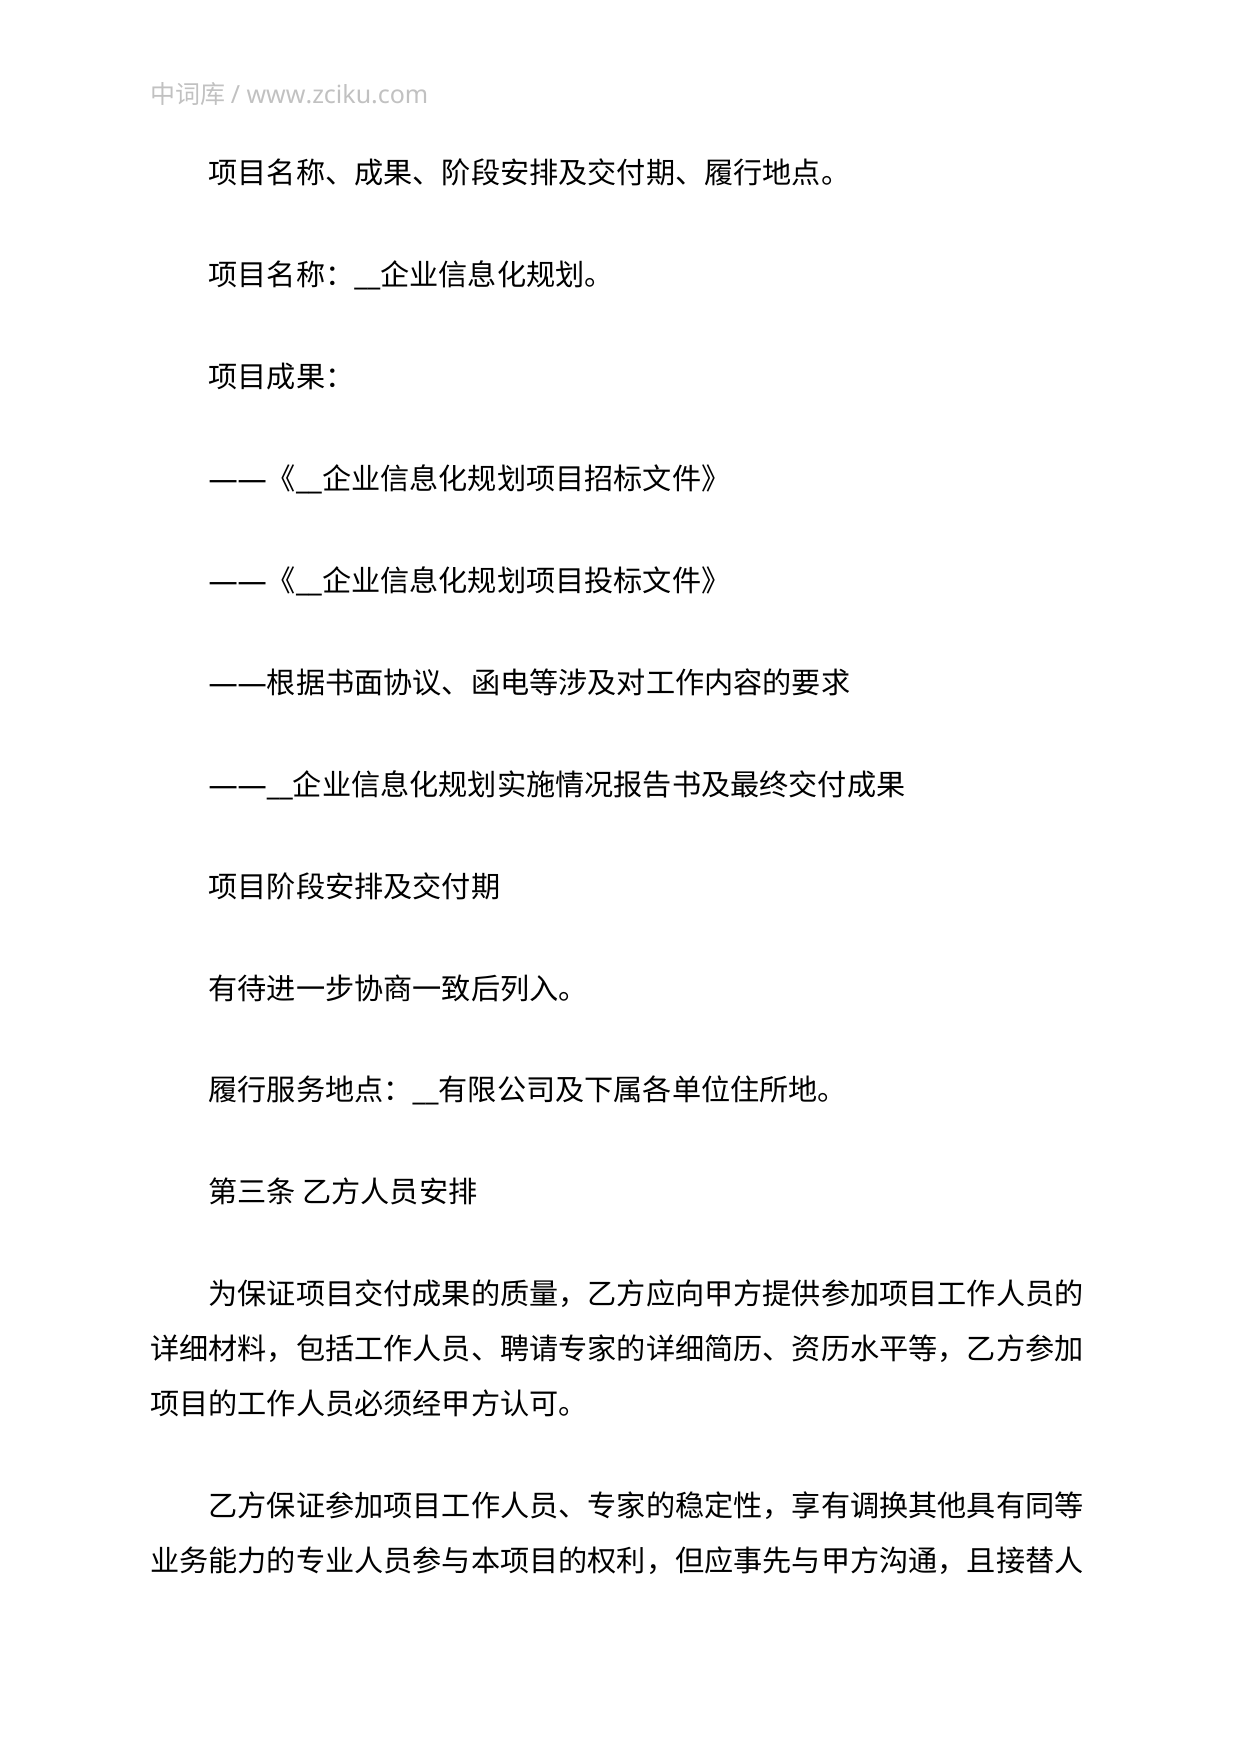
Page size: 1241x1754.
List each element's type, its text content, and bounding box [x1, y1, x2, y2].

text 有待进一步协商一致后列入。 [150, 965, 1090, 1007]
text 项目成果： [150, 354, 1090, 396]
text 项目阶段安排及交付期 [150, 863, 1090, 906]
text 项目名称：__企业信息化规划。 [150, 252, 1090, 294]
text ——《__企业信息化规划项目投标文件》 [150, 557, 1090, 600]
text ——《__企业信息化规划项目招标文件》 [150, 456, 1090, 498]
text 履行服务地点：__有限公司及下属各单位住所地。 [150, 1067, 1090, 1109]
text ——__企业信息化规划实施情况报告书及最终交付成果 [150, 761, 1090, 804]
text 第三条 乙方人员安排 [150, 1169, 1090, 1211]
text 为保证项目交付成果的质量，乙方应向甲方提供参加项目工作人员的详细材料，包括工作人员、聘请专家的详细简历、资历水平等，乙方参加项目的工作人员必须经甲方认可。 [150, 1271, 1090, 1423]
text ——根据书面协议、函电等涉及对工作内容的要求 [150, 659, 1090, 702]
text 项目名称、成果、阶段安排及交付期、履行地点。 [150, 150, 1090, 192]
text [150, 1482, 1090, 1579]
